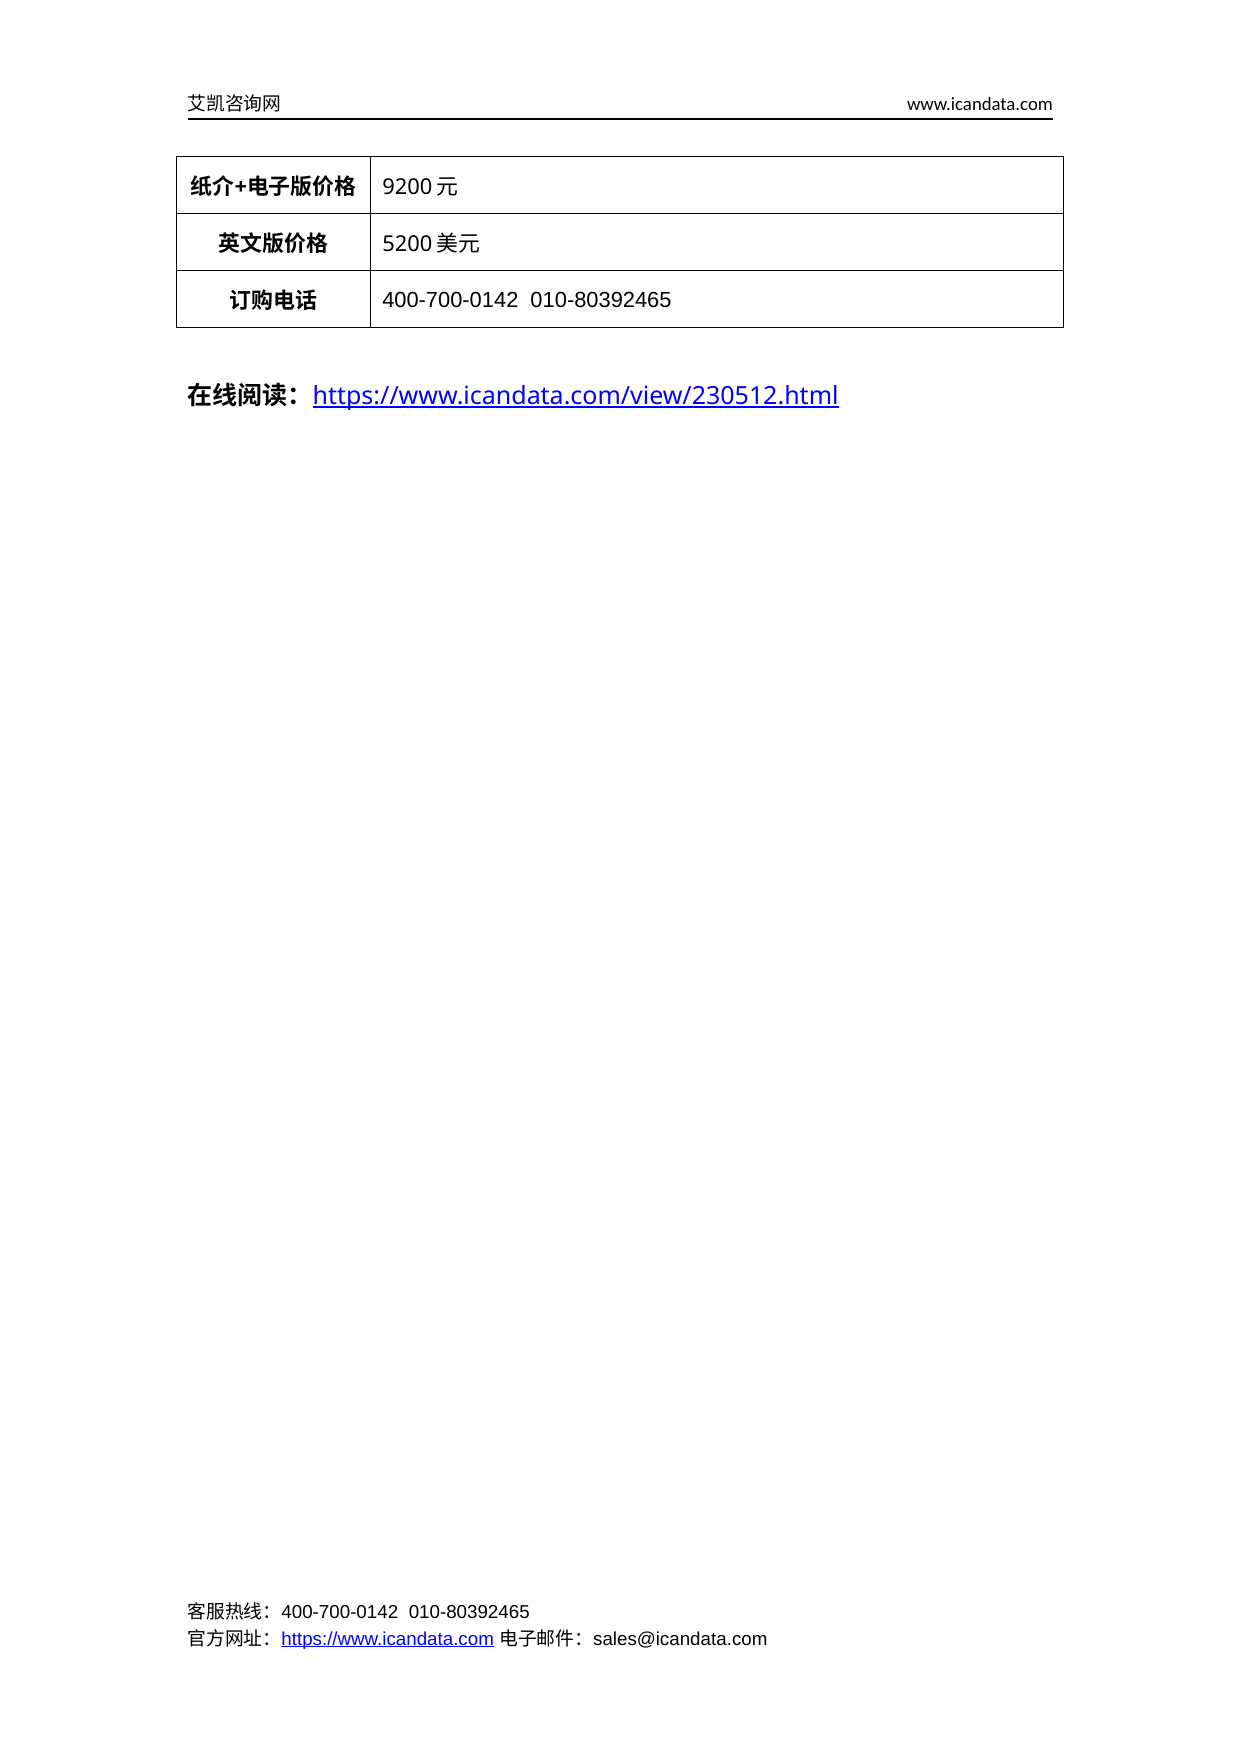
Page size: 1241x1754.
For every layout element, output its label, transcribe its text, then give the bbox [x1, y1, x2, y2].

table_cell 400-700-0142 010-80392465 [371, 271, 1063, 327]
table_cell 9200元 [371, 157, 1063, 213]
text 在线阅读：https://www.icandata.com/view/230512.html [187, 361, 1053, 426]
table_cell 5200美元 [371, 214, 1063, 270]
table_cell 订购电话 [177, 271, 370, 327]
table_cell 英文版价格 [177, 214, 370, 270]
table_cell 纸介+电子版价格 [177, 157, 370, 213]
